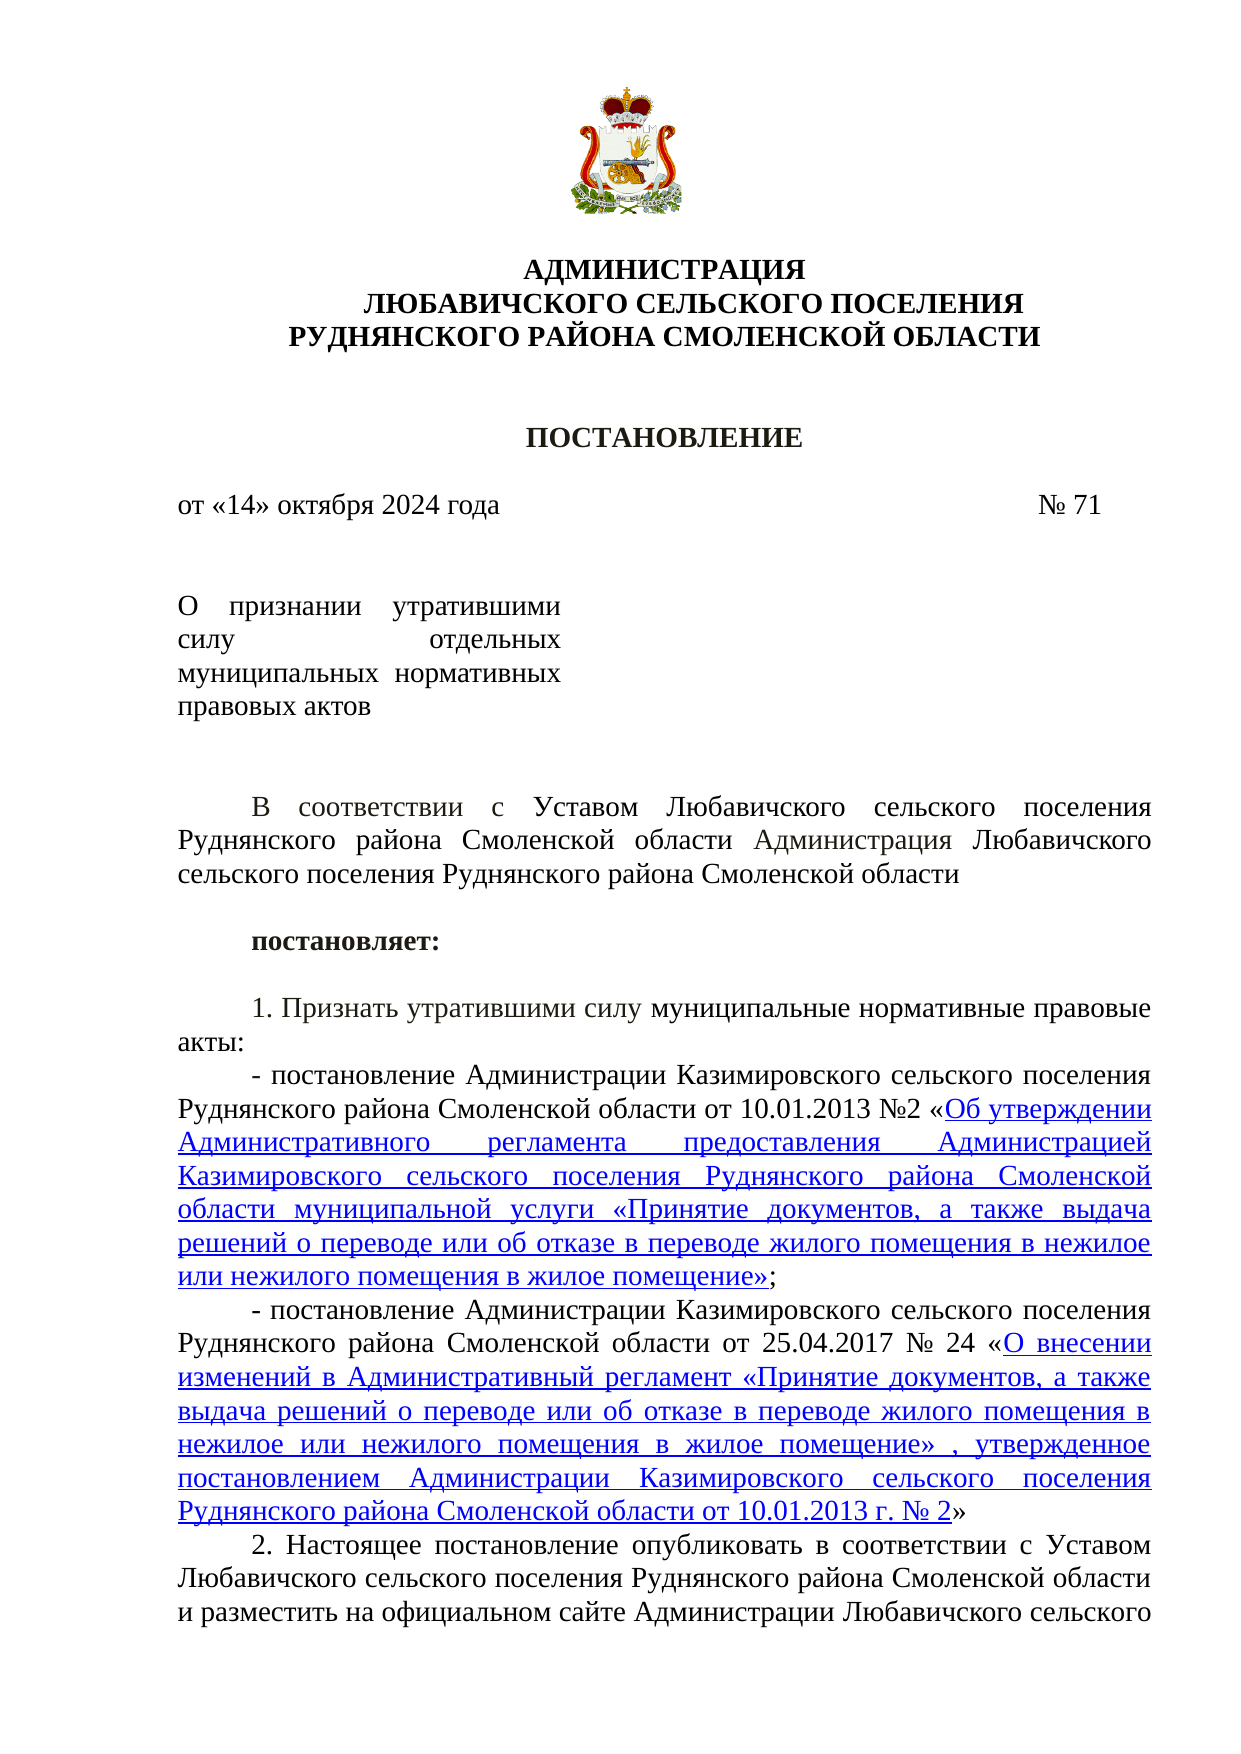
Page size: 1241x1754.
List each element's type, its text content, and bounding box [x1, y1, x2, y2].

text ЛЮБАВИЧСКОГО СЕЛЬСКОГО ПОСЕЛЕНИЯ РУДНЯНСКОГО РАЙОНА СМОЛЕНСКОЙ ОБЛАСТИ [177, 286, 1152, 353]
picture [569, 85, 682, 214]
text АДМИНИСТРАЦИЯ [177, 252, 1152, 286]
text - постановление Администрации Казимировского сельского поселения Руднянского района Смоленской области от 10.01.2013 №2 «Об утверждении Административного регламента предоставления Администрацией Казимировского сельского поселения Руднянского района Смоленской области муниципальной услуги «Принятие документов, а также выдача решений о переводе или об отказе в переводе жилого помещения в нежилое или нежилого помещения в жилое помещение»; [177, 1057, 1152, 1153]
text - постановление Администрации Казимировского сельского поселения Руднянского района Смоленской области от 10.01.2013 №2 «Об утверждении Административного регламента предоставления Администрацией Казимировского сельского поселения Руднянского района Смоленской области муниципальной услуги «Принятие документов, а также выдача решений о переводе или об отказе в переводе жилого помещения в нежилое или нежилого помещения в жилое помещение»; [177, 1188, 1152, 1220]
text - постановление Администрации Казимировского сельского поселения Руднянского района Смоленской области от 10.01.2013 №2 «Об утверждении Административного регламента предоставления Администрацией Казимировского сельского поселения Руднянского района Смоленской области муниципальной услуги «Принятие документов, а также выдача решений о переводе или об отказе в переводе жилого помещения в нежилое или нежилого помещения в жилое помещение»; [177, 1154, 1152, 1187]
text - постановление Администрации Казимировского сельского поселения Руднянского района Смоленской области от № 24 «О внесении изменений в Административный регламент «Принятие документов, а также выдача решений о переводе или об отказе в переводе жилого помещения в нежилое или нежилого помещения в жилое помещение» , утвержденное постановлением Администрации Казимировского сельского поселения Руднянского района Смоленской области от 10.01.2013 г. № 2» [177, 1292, 1152, 1489]
text ПОСТАНОВЛЕНИЕ [177, 420, 1152, 453]
text О признании утратившими силу отдельных муниципальных нормативных правовых актов [177, 588, 561, 722]
text постановляет: [177, 923, 1152, 957]
text - постановление Администрации Казимировского сельского поселения Руднянского района Смоленской области от 10.01.2013 №2 «Об утверждении Административного регламента предоставления Администрацией Казимировского сельского поселения Руднянского района Смоленской области муниципальной услуги «Принятие документов, а также выдача решений о переводе или об отказе в переводе жилого помещения в нежилое или нежилого помещения в жилое помещение»; [177, 1255, 1152, 1292]
text - постановление Администрации Казимировского сельского поселения Руднянского района Смоленской области от 10.01.2013 №2 «Об утверждении Административного регламента предоставления Администрацией Казимировского сельского поселения Руднянского района Смоленской области муниципальной услуги «Принятие документов, а также выдача решений о переводе или об отказе в переводе жилого помещения в нежилое или нежилого помещения в жилое помещение»; [177, 1221, 1152, 1254]
text - постановление Администрации Казимировского сельского поселения Руднянского района Смоленской области от № 24 «О внесении изменений в Административный регламент «Принятие документов, а также выдача решений о переводе или об отказе в переводе жилого помещения в нежилое или нежилого помещения в жилое помещение» , утвержденное постановлением Администрации Казимировского сельского поселения Руднянского района Смоленской области от 10.01.2013 г. № 2» [177, 1490, 1152, 1527]
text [177, 1527, 1152, 1627]
text от «14» октября 2024 года № 71 [177, 487, 1152, 521]
text 1. Признать утратившими силу муниципальные нормативные правовые акты: [177, 990, 1152, 1057]
text В соответствии с Уставом Любавичского сельского поселения Руднянского района Смоленской области Администрация Любавичского сельского поселения Руднянского района Смоленской области [177, 789, 1152, 889]
